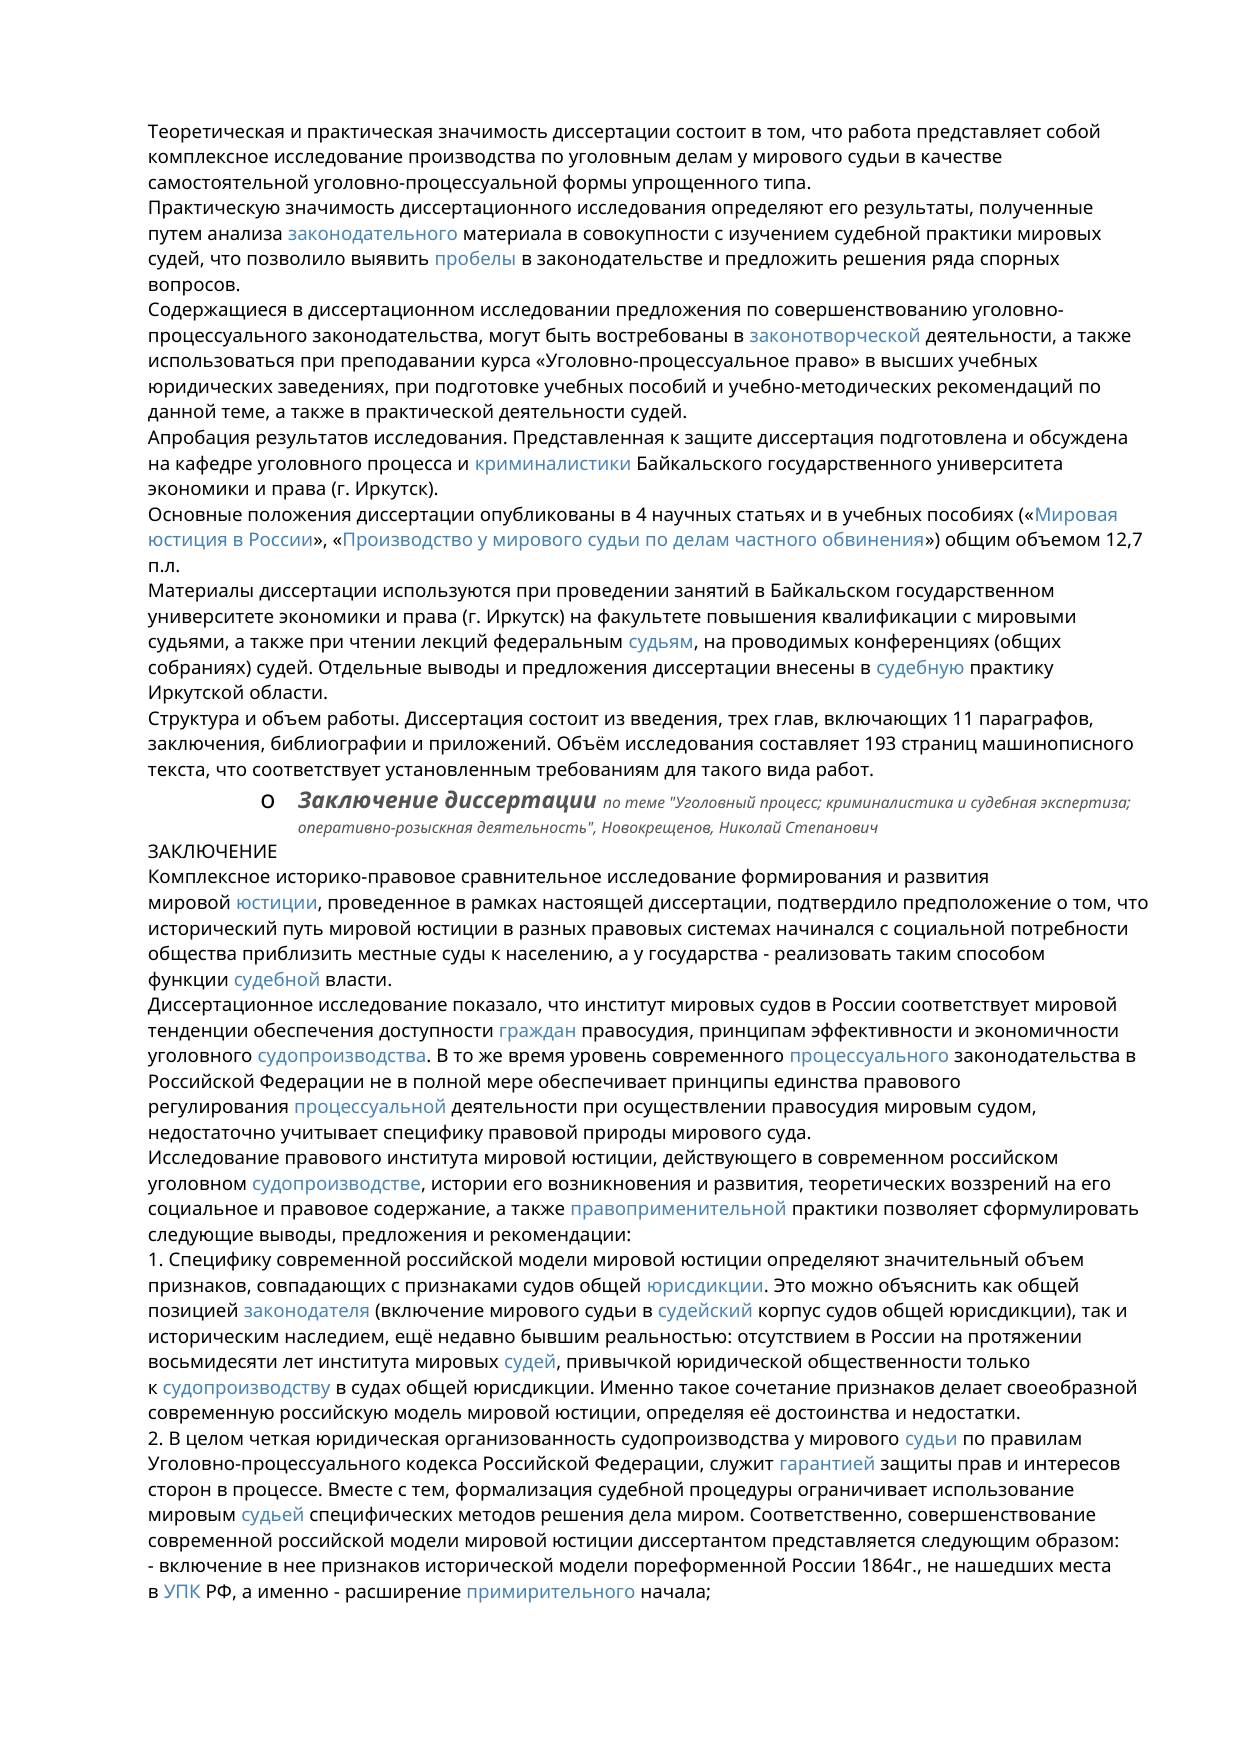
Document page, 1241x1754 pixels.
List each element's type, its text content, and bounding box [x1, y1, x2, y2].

subtitle Заключение диссертации по теме "Уголовный процесс; криминалистика и судебная экспертиза; оперативно-розыскная деятельность", Новокрещенов, Николай Степанович [260, 782, 1152, 838]
